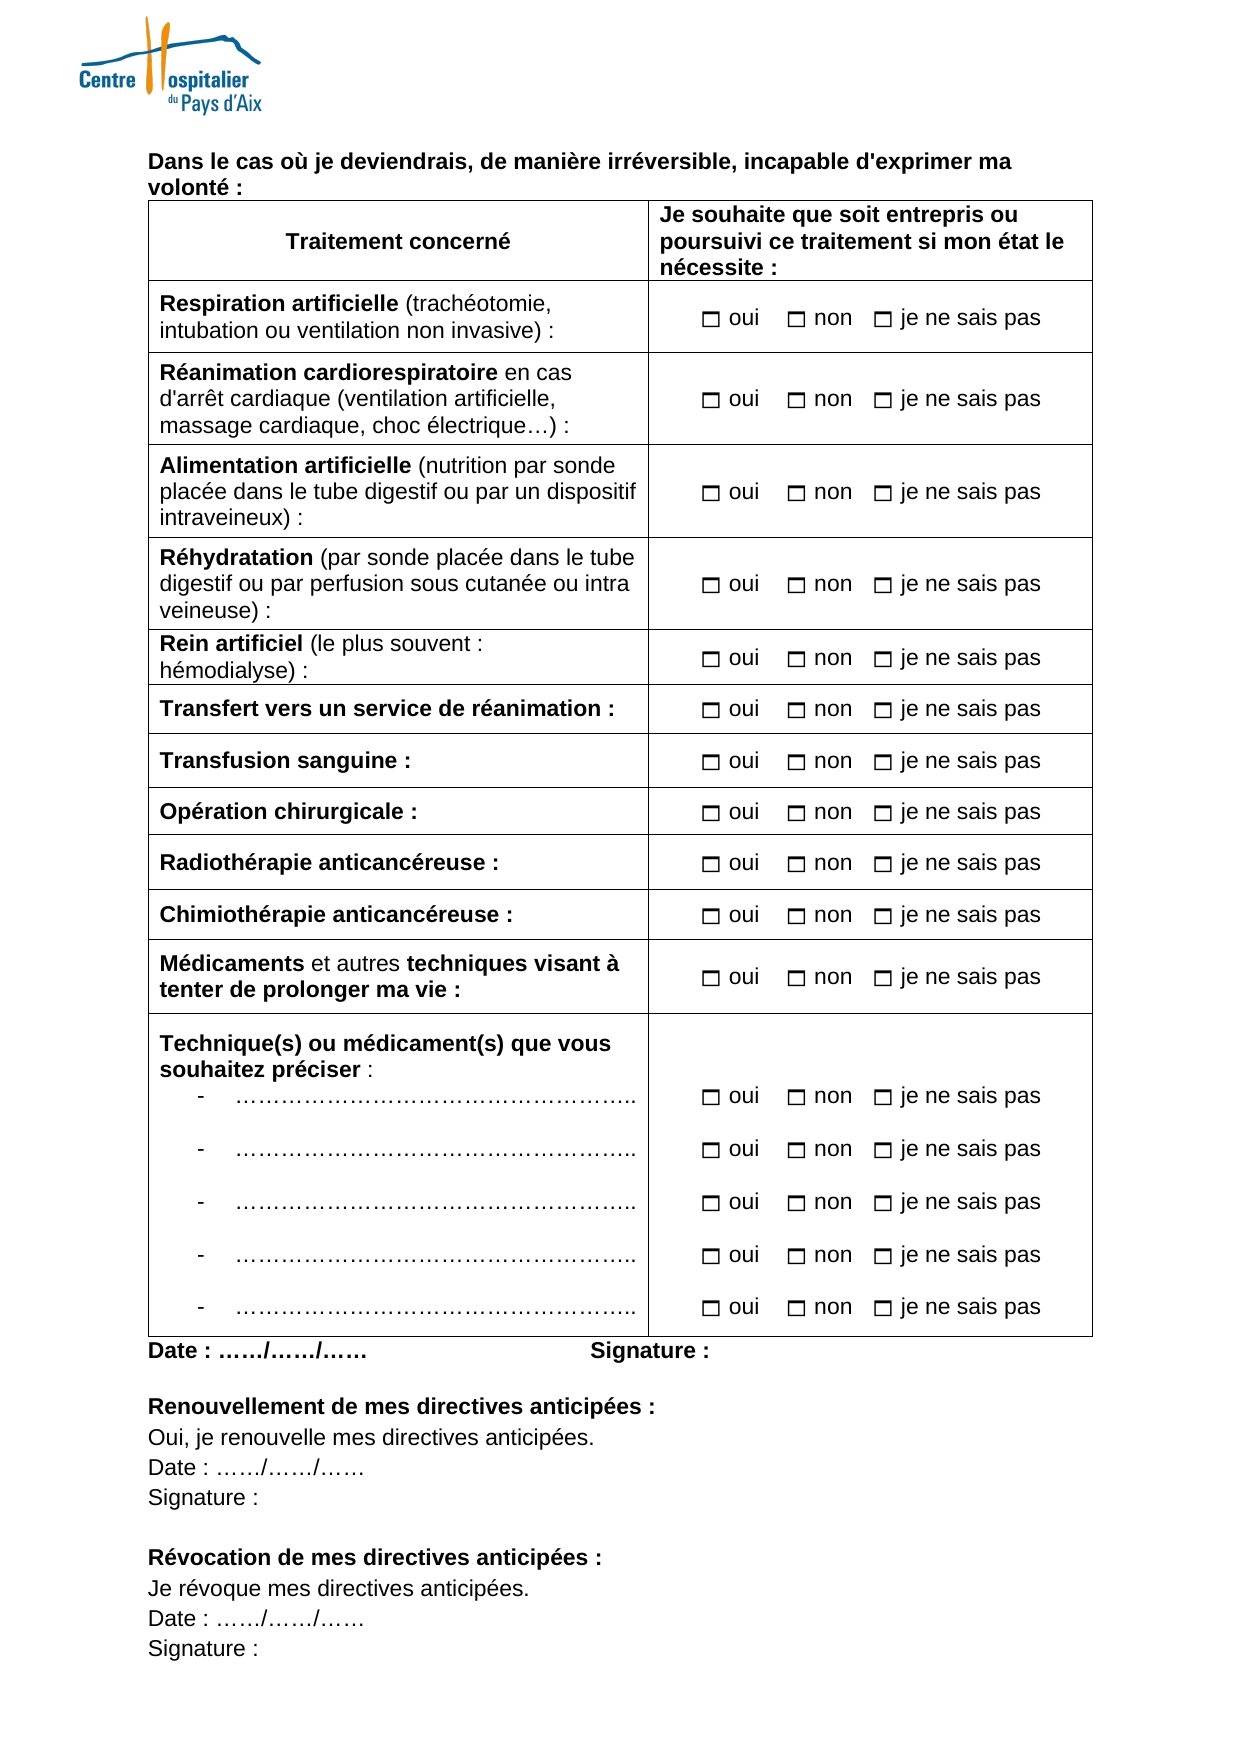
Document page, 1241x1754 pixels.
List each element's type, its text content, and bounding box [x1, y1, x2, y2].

table_cell Radiothérapie anticancéreuse : [149, 835, 648, 888]
table_cell Médicaments et autres techniques visant à tenter de prolonger ma vie : [149, 940, 648, 1013]
table_cell oui non je ne sais pas [649, 538, 1092, 629]
table_cell oui non je ne sais pas [649, 940, 1092, 1013]
table_cell oui non je ne sais pas [649, 353, 1092, 444]
table_cell Chimiothérapie anticancéreuse : [149, 890, 648, 939]
table_cell Réhydratation (par sonde placée dans le tube digestif ou par perfusion sous cutanée ou intra veineuse) : [149, 538, 648, 629]
table_cell Réanimation cardiorespiratoire en cas d'arrêt cardiaque (ventilation artificielle, massage cardiaque, choc électrique…) : [149, 353, 648, 444]
text Révocation de mes directives anticipées : [148, 1544, 1093, 1571]
table_cell Alimentation artificielle (nutrition par sonde placée dans le tube digestif ou par un dispositif intraveineux) : [149, 445, 648, 537]
table_cell Opération chirurgicale : [149, 788, 648, 834]
table_cell oui non je ne sais pas [649, 445, 1092, 537]
table_cell oui non je ne sais pas [649, 890, 1092, 939]
text Date : ……/……/…… [148, 1605, 1093, 1631]
table_cell Technique(s) ou médicament(s) que vous souhaitez préciser : …………………………………………….. …………………………………………….. …………………………………………….. …………………………………………….. …………………………………………….. [149, 1014, 648, 1336]
picture [74, 13, 267, 118]
text Signature : [148, 1635, 1093, 1661]
table_cell oui non je ne sais pas [649, 630, 1092, 684]
table_cell oui non je ne sais pas [649, 734, 1092, 787]
table_cell Transfert vers un service de réanimation : [149, 685, 648, 732]
text Date : ……/……/…… [148, 1454, 1093, 1480]
table_header Traitement concerné [149, 201, 648, 280]
text Date : ……/……/…… Signature : [148, 1337, 1093, 1363]
table_header Je souhaite que soit entrepris ou poursuivi ce traitement si mon état le nécessite : [649, 201, 1092, 280]
table_cell Rein artificiel (le plus souvent : hémodialyse) : [149, 630, 648, 684]
text Je révoque mes directives anticipées. [148, 1574, 1093, 1601]
table_cell Respiration artificielle (trachéotomie, intubation ou ventilation non invasive) : [149, 281, 648, 352]
table_cell oui non je ne sais pas [649, 685, 1092, 732]
table_cell oui non je ne sais pas [649, 788, 1092, 834]
table_cell oui non je ne sais pas [649, 835, 1092, 888]
text Dans le cas où je deviendrais, de manière irréversible, incapable d'exprimer ma volonté : [148, 148, 1093, 200]
table_cell oui non je ne sais pas [649, 281, 1092, 352]
table_cell oui non je ne sais pas oui non je ne sais pas oui non je ne sais pas oui non je ne sais pas oui non je ne sais pas [649, 1014, 1092, 1336]
text Signature : [148, 1484, 1093, 1510]
text Oui, je renouvelle mes directives anticipées. [148, 1423, 1093, 1450]
table_cell Transfusion sanguine : [149, 734, 648, 787]
text Renouvellement de mes directives anticipées : [148, 1393, 1093, 1419]
